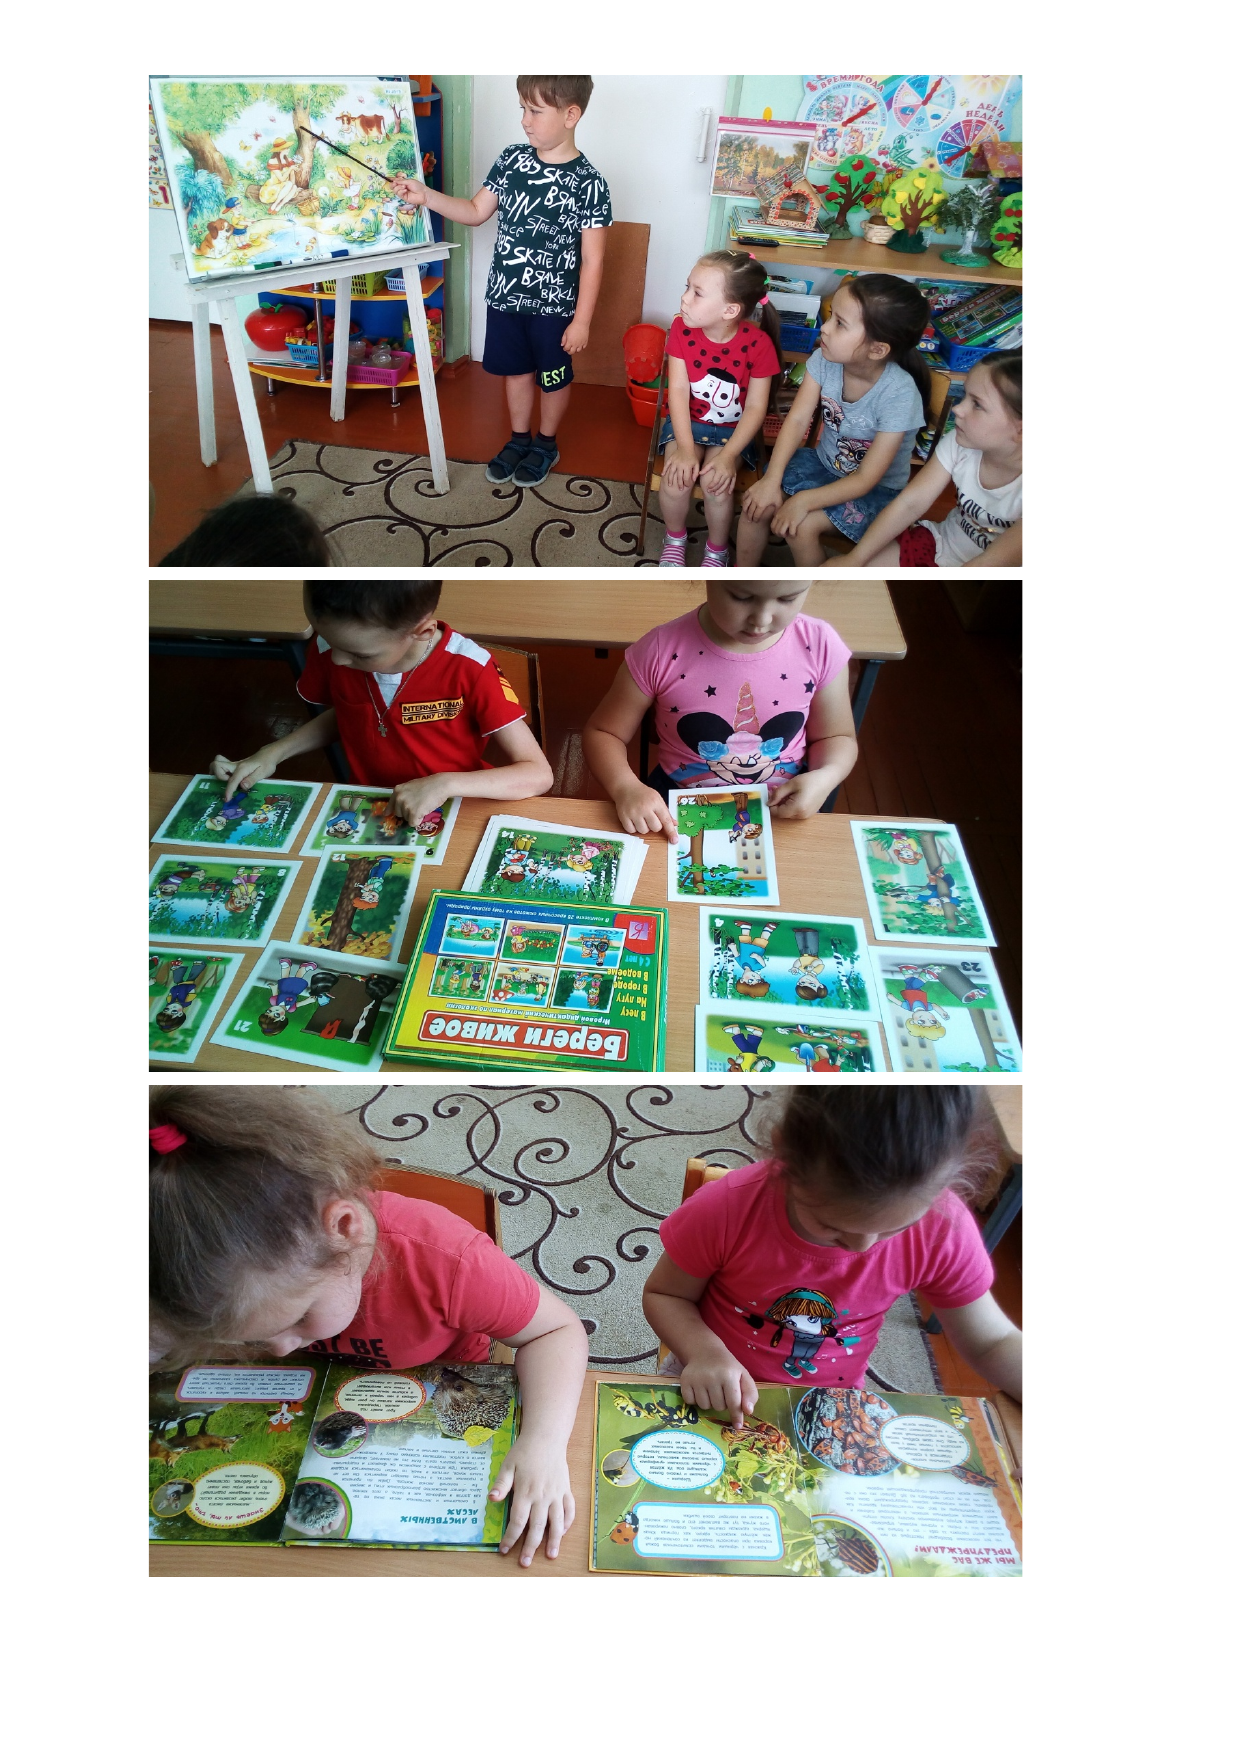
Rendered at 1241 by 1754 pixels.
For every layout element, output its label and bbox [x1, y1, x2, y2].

picture [148, 75, 1023, 567]
picture [148, 1085, 1023, 1577]
picture [148, 580, 1023, 1072]
